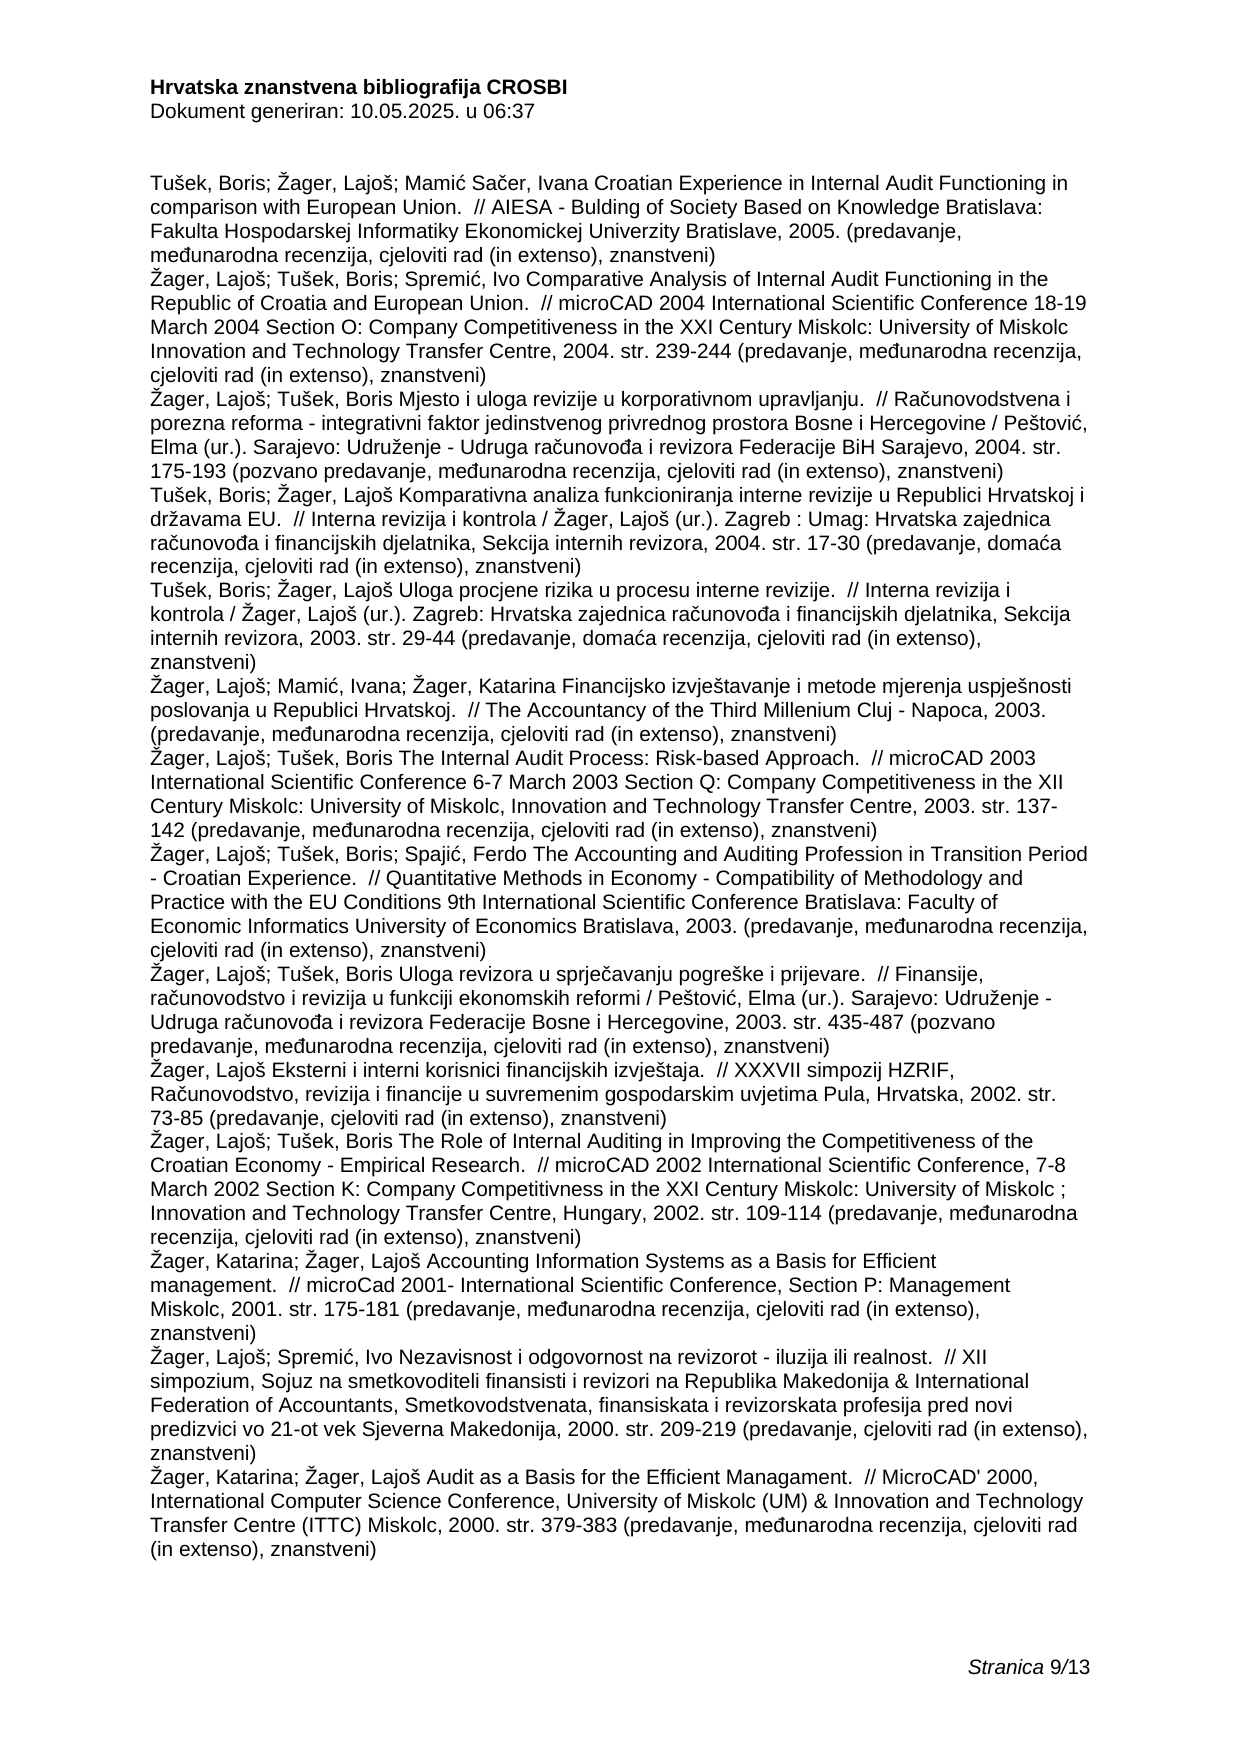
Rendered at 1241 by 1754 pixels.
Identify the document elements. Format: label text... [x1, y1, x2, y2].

text Žager, Lajoš; Spremić, Ivo [150, 1345, 1090, 1465]
text Žager, Katarina; Žager, Lajoš [150, 1249, 1090, 1345]
text Žager, Lajoš; Tušek, Boris [150, 746, 1090, 842]
text Žager, Lajoš; Tušek, Boris [150, 962, 1090, 1057]
text Žager, Lajoš; Tušek, Boris; Spajić, Ferdo [150, 842, 1090, 962]
text Žager, Katarina; Žager, Lajoš [150, 1465, 1090, 1561]
text Tušek, Boris; Žager, Lajoš [150, 578, 1090, 674]
text Žager, Lajoš [150, 1057, 1090, 1129]
text Žager, Lajoš; Tušek, Boris; Spremić, Ivo [150, 267, 1090, 387]
text Tušek, Boris; Žager, Lajoš; Mamić Sačer, Ivana [150, 171, 1090, 267]
text Tušek, Boris; Žager, Lajoš [150, 482, 1090, 578]
text Žager, Lajoš; Tušek, Boris [150, 1129, 1090, 1249]
text Žager, Lajoš; Mamić, Ivana; Žager, Katarina [150, 674, 1090, 746]
text Žager, Lajoš; Tušek, Boris [150, 387, 1090, 482]
